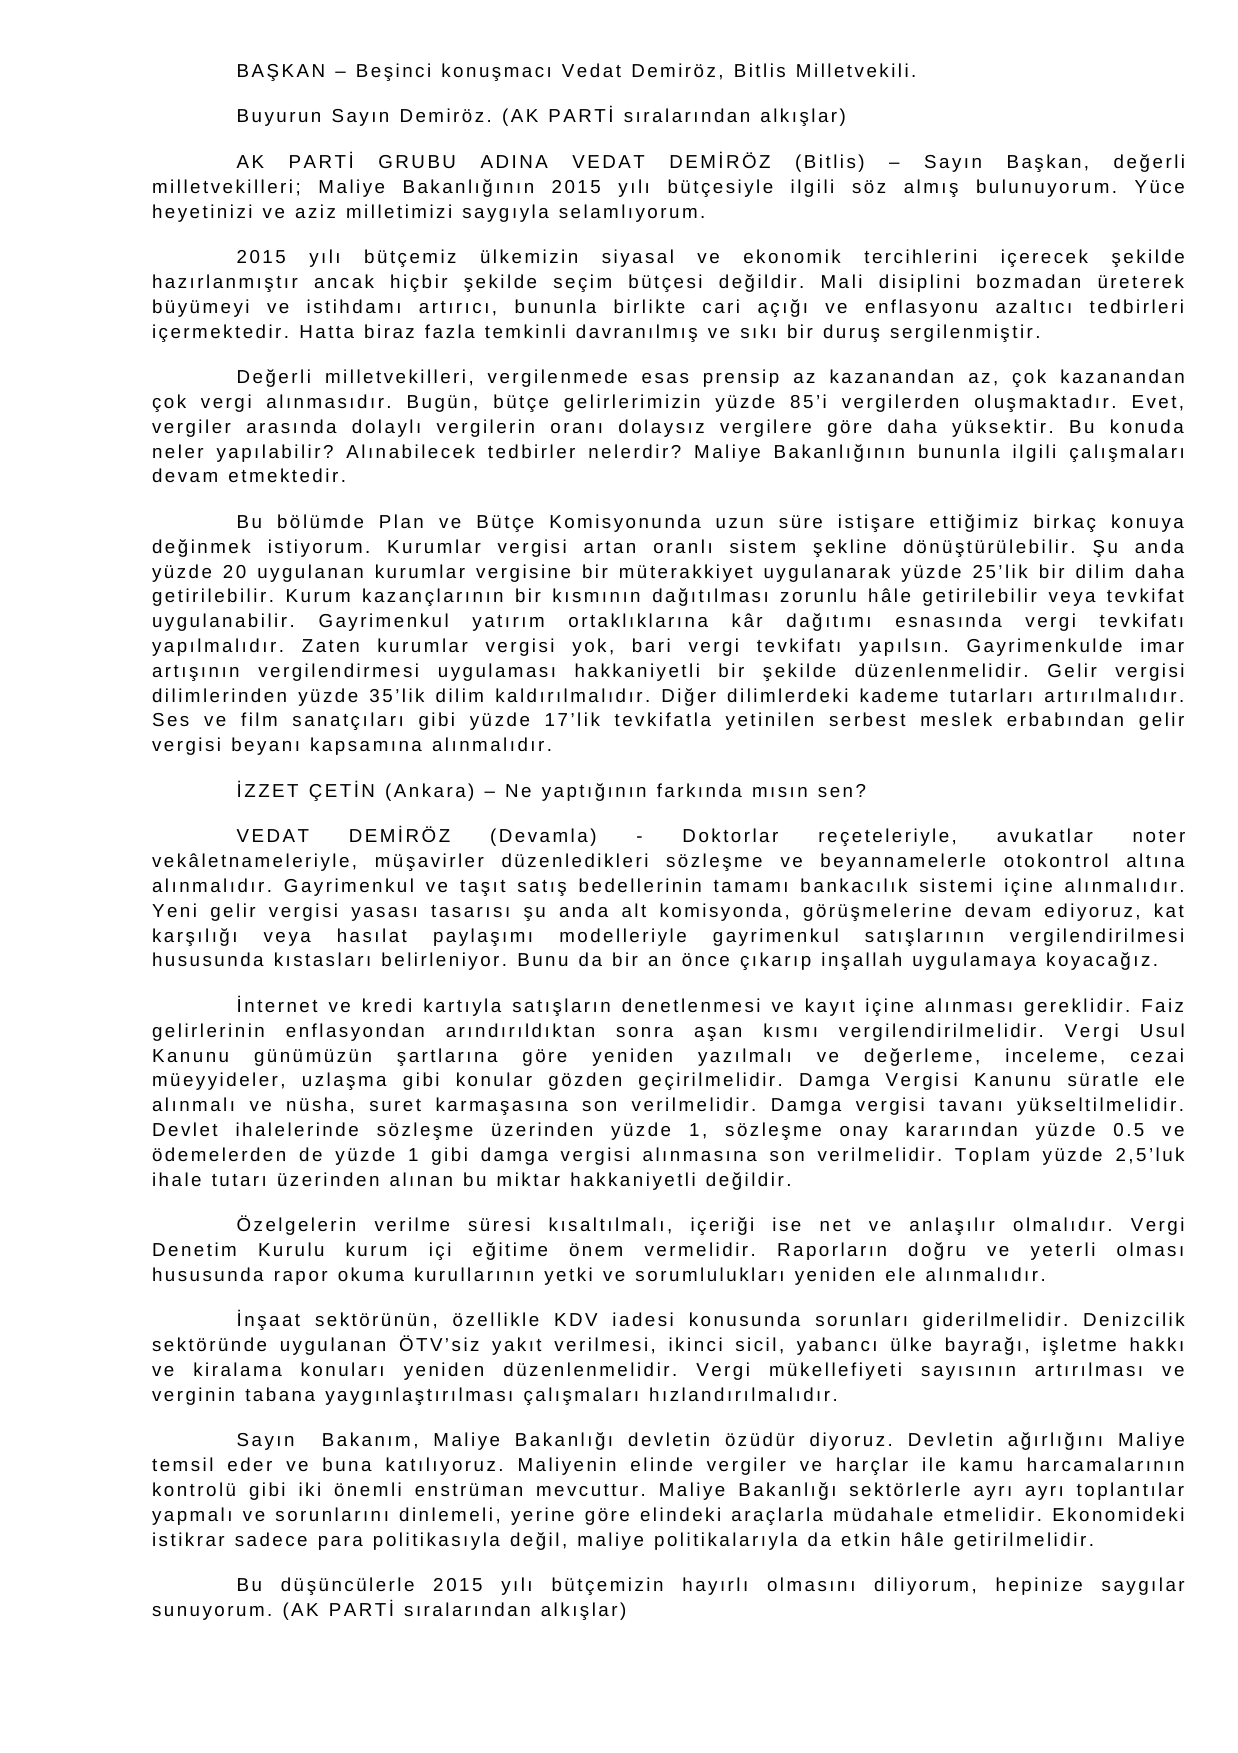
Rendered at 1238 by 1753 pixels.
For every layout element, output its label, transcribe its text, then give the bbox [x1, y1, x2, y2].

text VEDAT DEMİRÖZ (Devamla) - Doktorlar reçeteleriyle, avukatlar noter vekâletnameleriyle, müşavirler düzenledikleri sözleşme ve beyannamelerle otokontrol altına alınmalıdır. Gayrimenkul ve taşıt satış bedellerinin tamamı bankacılık sistemi içine alınmalıdır. Yeni gelir vergisi yasası tasarısı şu anda alt komisyonda, görüşmelerine devam ediyoruz, kat karşılığı veya hasılat paylaşımı modelleriyle gayrimenkul satışlarının vergilendirilmesi hususunda kıstasları belirleniyor. Bunu da bir an önce çıkarıp inşallah uygulamaya koyacağız. [152, 825, 1186, 971]
text İZZET ÇETİN (Ankara) – Ne yaptığının farkında mısın sen? [152, 780, 1186, 801]
text Bu bölümde Plan ve Bütçe Komisyonunda uzun süre istişare ettiğimiz birkaç konuya değinmek istiyorum. Kurumlar vergisi artan oranlı sistem şekline dönüştürülebilir. Şu anda yüzde 20 uygulanan kurumlar vergisine bir müterakkiyet uygulanarak yüzde 25’lik bir dilim daha getirilebilir. Kurum kazançlarının bir kısmının dağıtılması zorunlu hâle getirilebilir veya tevkifat uygulanabilir. Gayrimenkul yatırım ortaklıklarına kâr dağıtımı esnasında vergi tevkifatı yapılmalıdır. Zaten kurumlar vergisi yok, bari vergi tevkifatı yapılsın. Gayrimenkulde imar artışının vergilendirmesi uygulaması hakkaniyetli bir şekilde düzenlenmelidir. Gelir vergisi dilimlerinden yüzde 35’lik dilim kaldırılmalıdır. Diğer dilimlerdeki kademe tutarları artırılmalıdır. Ses ve film sanatçıları gibi yüzde 17’lik tevkifatla yetinilen serbest meslek erbabından gelir vergisi beyanı kapsamına alınmalıdır. [152, 511, 1186, 756]
text İnternet ve kredi kartıyla satışların denetlenmesi ve kayıt içine alınması gereklidir. Faiz gelirlerinin enflasyondan arındırıldıktan sonra aşan kısmı vergilendirilmelidir. Vergi Usul Kanunu günümüzün şartlarına göre yeniden yazılmalı ve değerleme, inceleme, cezai müeyyideler, uzlaşma gibi konular gözden geçirilmelidir. Damga Vergisi Kanunu süratle ele alınmalı ve nüsha, suret karmaşasına son verilmelidir. Damga vergisi tavanı yükseltilmelidir. Devlet ihalelerinde sözleşme üzerinden yüzde 1, sözleşme onay kararından yüzde 0.5 ve ödemelerden de yüzde 1 gibi damga vergisi alınmasına son verilmelidir. Toplam yüzde 2,5’luk ihale tutarı üzerinden alınan bu miktar hakkaniyetli değildir. [152, 995, 1186, 1190]
text Özelgelerin verilme süresi kısaltılmalı, içeriği ise net ve anlaşılır olmalıdır. Vergi Denetim Kurulu kurum içi eğitime önem vermelidir. Raporların doğru ve yeterli olması hususunda rapor okuma kurullarının yetki ve sorumlulukları yeniden ele alınmalıdır. [152, 1214, 1186, 1285]
text 2015 yılı bütçemiz ülkemizin siyasal ve ekonomik tercihlerini içerecek şekilde hazırlanmıştır ancak hiçbir şekilde seçim bütçesi değildir. Mali disiplini bozmadan üreterek büyümeyi ve istihdamı artırıcı, bununla birlikte cari açığı ve enflasyonu azaltıcı tedbirleri içermektedir. Hatta biraz fazla temkinli davranılmış ve sıkı bir duruş sergilenmiştir. [152, 246, 1186, 342]
text Değerli milletvekilleri, vergilenmede esas prensip az kazanandan az, çok kazanandan çok vergi alınmasıdır. Bugün, bütçe gelirlerimizin yüzde 85’i vergilerden oluşmaktadır. Evet, vergiler arasında dolaylı vergilerin oranı dolaysız vergilere göre daha yüksektir. Bu konuda neler yapılabilir? Alınabilecek tedbirler nelerdir? Maliye Bakanlığının bununla ilgili çalışmaları devam etmektedir. [152, 366, 1186, 487]
text İnşaat sektörünün, özellikle KDV iadesi konusunda sorunları giderilmelidir. Denizcilik sektöründe uygulanan ÖTV’siz yakıt verilmesi, ikinci sicil, yabancı ülke bayrağı, işletme hakkı ve kiralama konuları yeniden düzenlenmelidir. Vergi mükellefiyeti sayısının artırılması ve verginin tabana yaygınlaştırılması çalışmaları hızlandırılmalıdır. [152, 1309, 1186, 1405]
text Bu düşüncülerle 2015 yılı bütçemizin hayırlı olmasını diliyorum, hepinize saygılar sunuyorum. (AK PARTİ sıralarından alkışlar) [152, 1574, 1186, 1620]
text Sayın Bakanım, Maliye Bakanlığı devletin özüdür diyoruz. Devletin ağırlığını Maliye temsil eder ve buna katılıyoruz. Maliyenin elinde vergiler ve harçlar ile kamu harcamalarının kontrolü gibi iki önemli enstrüman mevcuttur. Maliye Bakanlığı sektörlerle ayrı ayrı toplantılar yapmalı ve sorunlarını dinlemeli, yerine göre elindeki araçlarla müdahale etmelidir. Ekonomideki istikrar sadece para politikasıyla değil, maliye politikalarıyla da etkin hâle getirilmelidir. [152, 1429, 1186, 1550]
text AK PARTİ GRUBU ADINA VEDAT DEMİRÖZ (Bitlis) – Sayın Başkan, değerli milletvekilleri; Maliye Bakanlığının 2015 yılı bütçesiyle ilgili söz almış bulunuyorum. Yüce heyetinizi ve aziz milletimizi saygıyla selamlıyorum. [152, 151, 1186, 222]
text BAŞKAN – Beşinci konuşmacı Vedat Demiröz, Bitlis Milletvekili. [152, 60, 1186, 81]
text Buyurun Sayın Demiröz. (AK PARTİ sıralarından alkışlar) [152, 105, 1186, 127]
